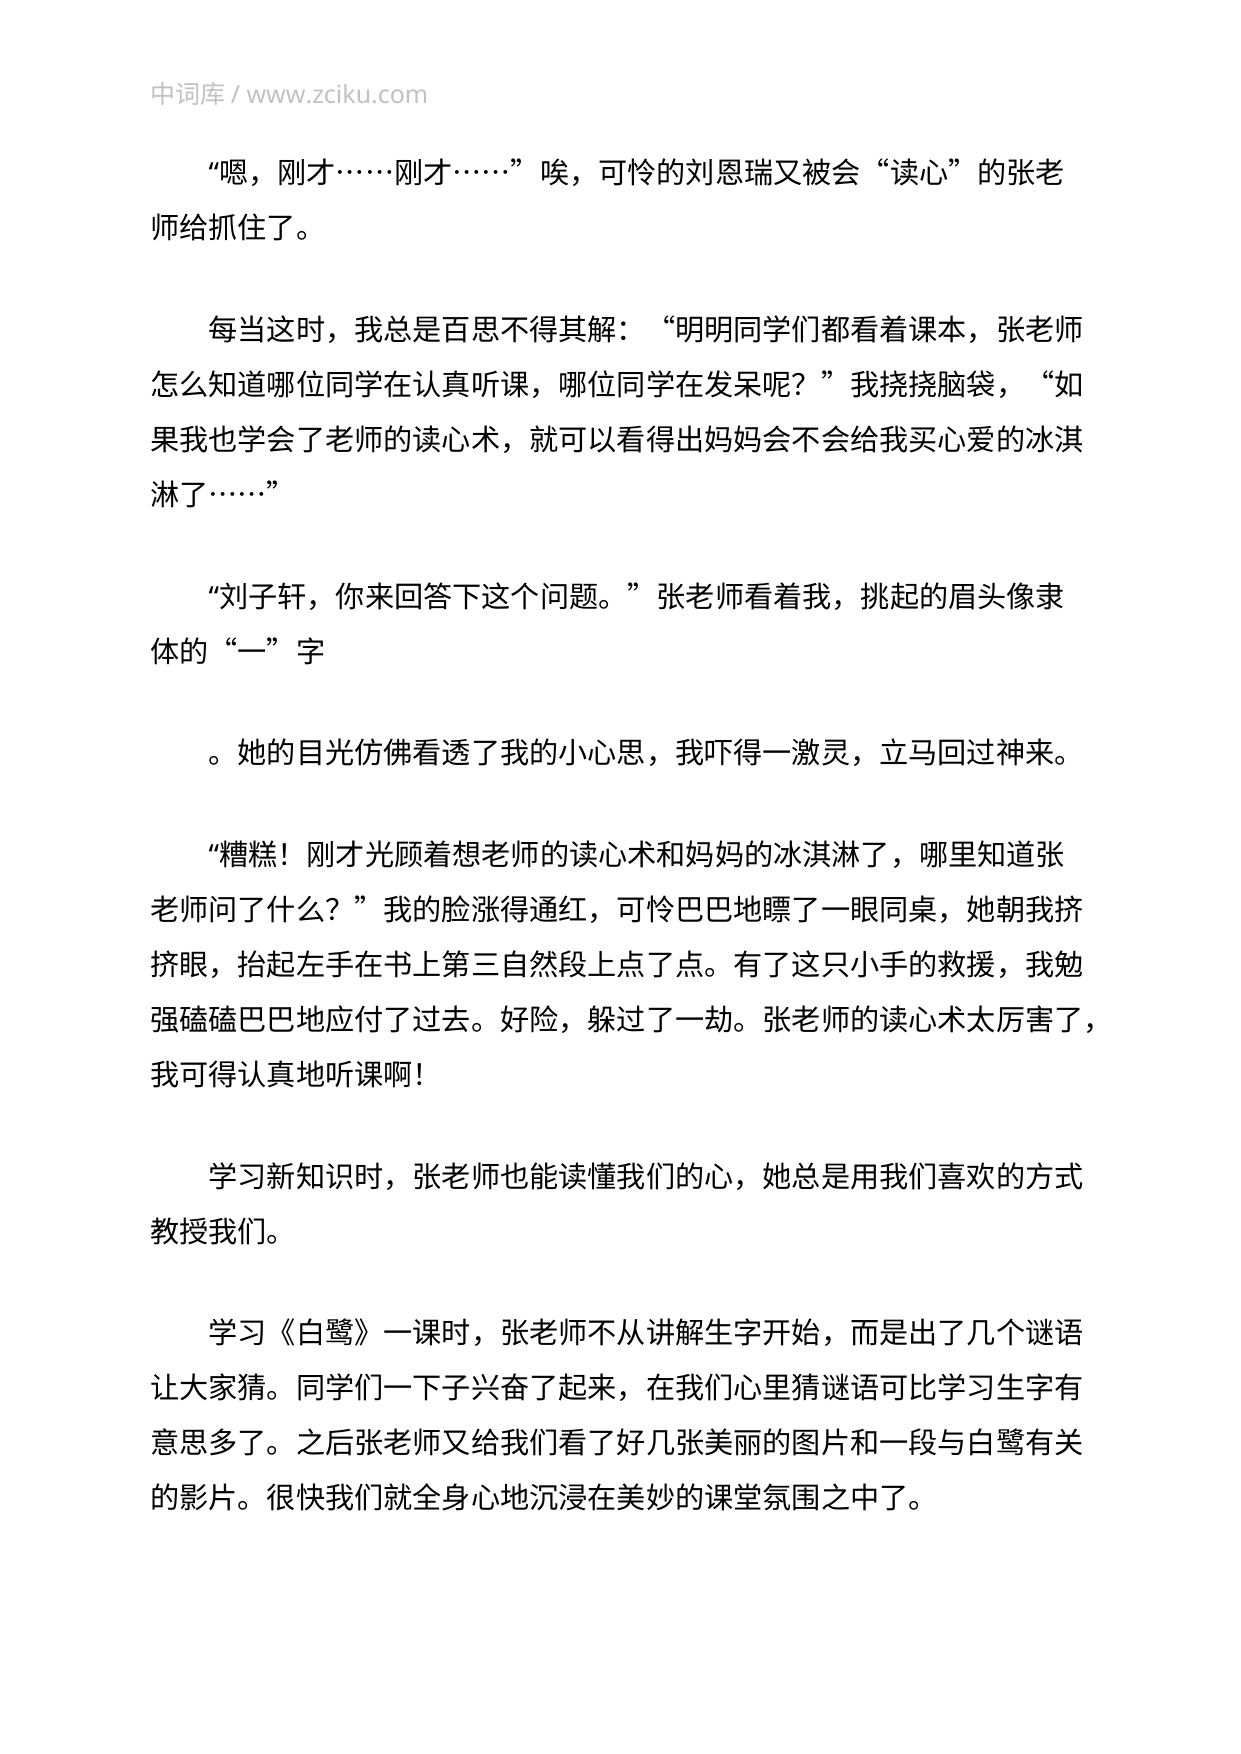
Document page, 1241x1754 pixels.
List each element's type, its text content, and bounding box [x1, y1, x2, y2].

text “嗯，刚才……刚才……”唉，可怜的刘恩瑞又被会“读心”的张老师给抓住了。 [150, 150, 1090, 247]
text 学习《白鹭》一课时，张老师不从讲解生字开始，而是出了几个谜语让大家猜。同学们一下子兴奋了起来，在我们心里猜谜语可比学习生字有意思多了。之后张老师又给我们看了好几张美丽的图片和一段与白鹭有关的影片。很快我们就全身心地沉浸在美妙的课堂氛围之中了。 [150, 1310, 1090, 1517]
text 每当这时，我总是百思不得其解：“明明同学们都看着课本，张老师怎么知道哪位同学在认真听课，哪位同学在发呆呢？”我挠挠脑袋，“如果我也学会了老师的读心术，就可以看得出妈妈会不会给我买心爱的冰淇淋了……” [150, 307, 1090, 514]
text 学习新知识时，张老师也能读懂我们的心，她总是用我们喜欢的方式教授我们。 [150, 1153, 1090, 1250]
text “刘子轩，你来回答下这个问题。”张老师看着我，挑起的眉头像隶体的“一”字 [150, 573, 1090, 671]
text 。她的目光仿佛看透了我的小心思，我吓得一激灵，立马回过神来。 [150, 730, 1090, 772]
text “糟糕！刚才光顾着想老师的读心术和妈妈的冰淇淋了，哪里知道张老师问了什么？”我的脸涨得通红，可怜巴巴地瞟了一眼同桌，她朝我挤挤眼，抬起左手在书上第三自然段上点了点。有了这只小手的救援，我勉强磕磕巴巴地应付了过去。好险，躲过了一劫。张老师的读心术太厉害了，我可得认真地听课啊！ [150, 832, 1090, 1094]
